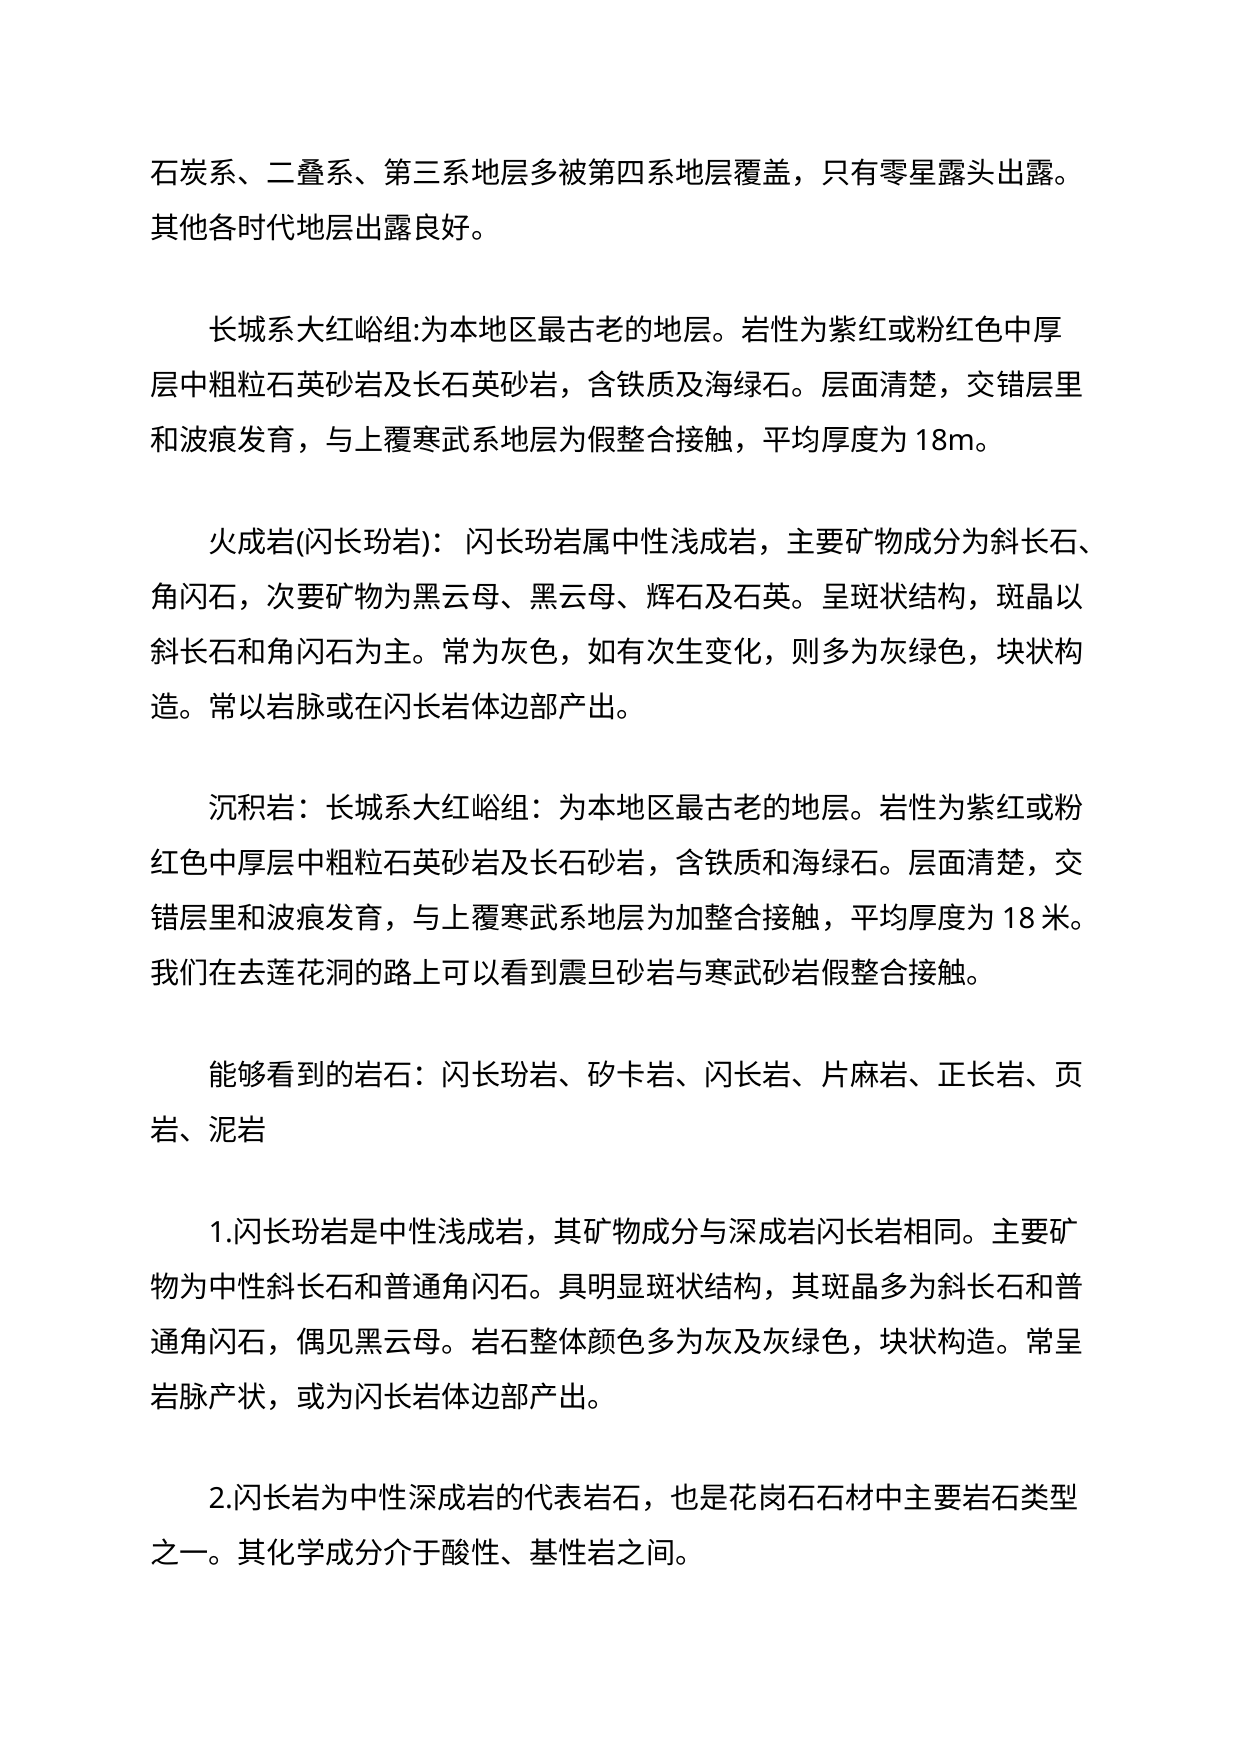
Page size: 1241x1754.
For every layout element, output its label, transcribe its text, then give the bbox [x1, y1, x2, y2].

text 能够看到的岩石：闪长玢岩、矽卡岩、闪长岩、片麻岩、正长岩、页岩、泥岩 [150, 1052, 1090, 1149]
text 1.闪长玢岩是中性浅成岩，其矿物成分与深成岩闪长岩相同。主要矿物为中性斜长石和普通角闪石。具明显斑状结构，其斑晶多为斜长石和普通角闪石，偶见黑云母。岩石整体颜色多为灰及灰绿色，块状构造。常呈岩脉产状，或为闪长岩体边部产出。 [150, 1208, 1090, 1415]
text 2.闪长岩为中性深成岩的代表岩石，也是花岗石石材中主要岩石类型之一。其化学成分介于酸性、基性岩之间。 [150, 1475, 1090, 1572]
text 长城系大红峪组:为本地区最古老的地层。岩性为紫红或粉红色中厚层中粗粒石英砂岩及长石英砂岩，含铁质及海绿石。层面清楚，交错层里和波痕发育，与上覆寒武系地层为假整合接触，平均厚度为18m。 [150, 307, 1090, 459]
text 火成岩(闪长玢岩)： 闪长玢岩属中性浅成岩，主要矿物成分为斜长石、角闪石，次要矿物为黑云母、黑云母、辉石及石英。呈斑状结构，斑晶以斜长石和角闪石为主。常为灰色，如有次生变化，则多为灰绿色，块状构造。常以岩脉或在闪长岩体边部产出。 [150, 518, 1090, 726]
text 沉积岩：长城系大红峪组：为本地区最古老的地层。岩性为紫红或粉红色中厚层中粗粒石英砂岩及长石砂岩，含铁质和海绿石。层面清楚，交错层里和波痕发育，与上覆寒武系地层为加整合接触，平均厚度为18米。我们在去莲花洞的路上可以看到震旦砂岩与寒武砂岩假整合接触。 [150, 785, 1090, 992]
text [150, 150, 1090, 247]
